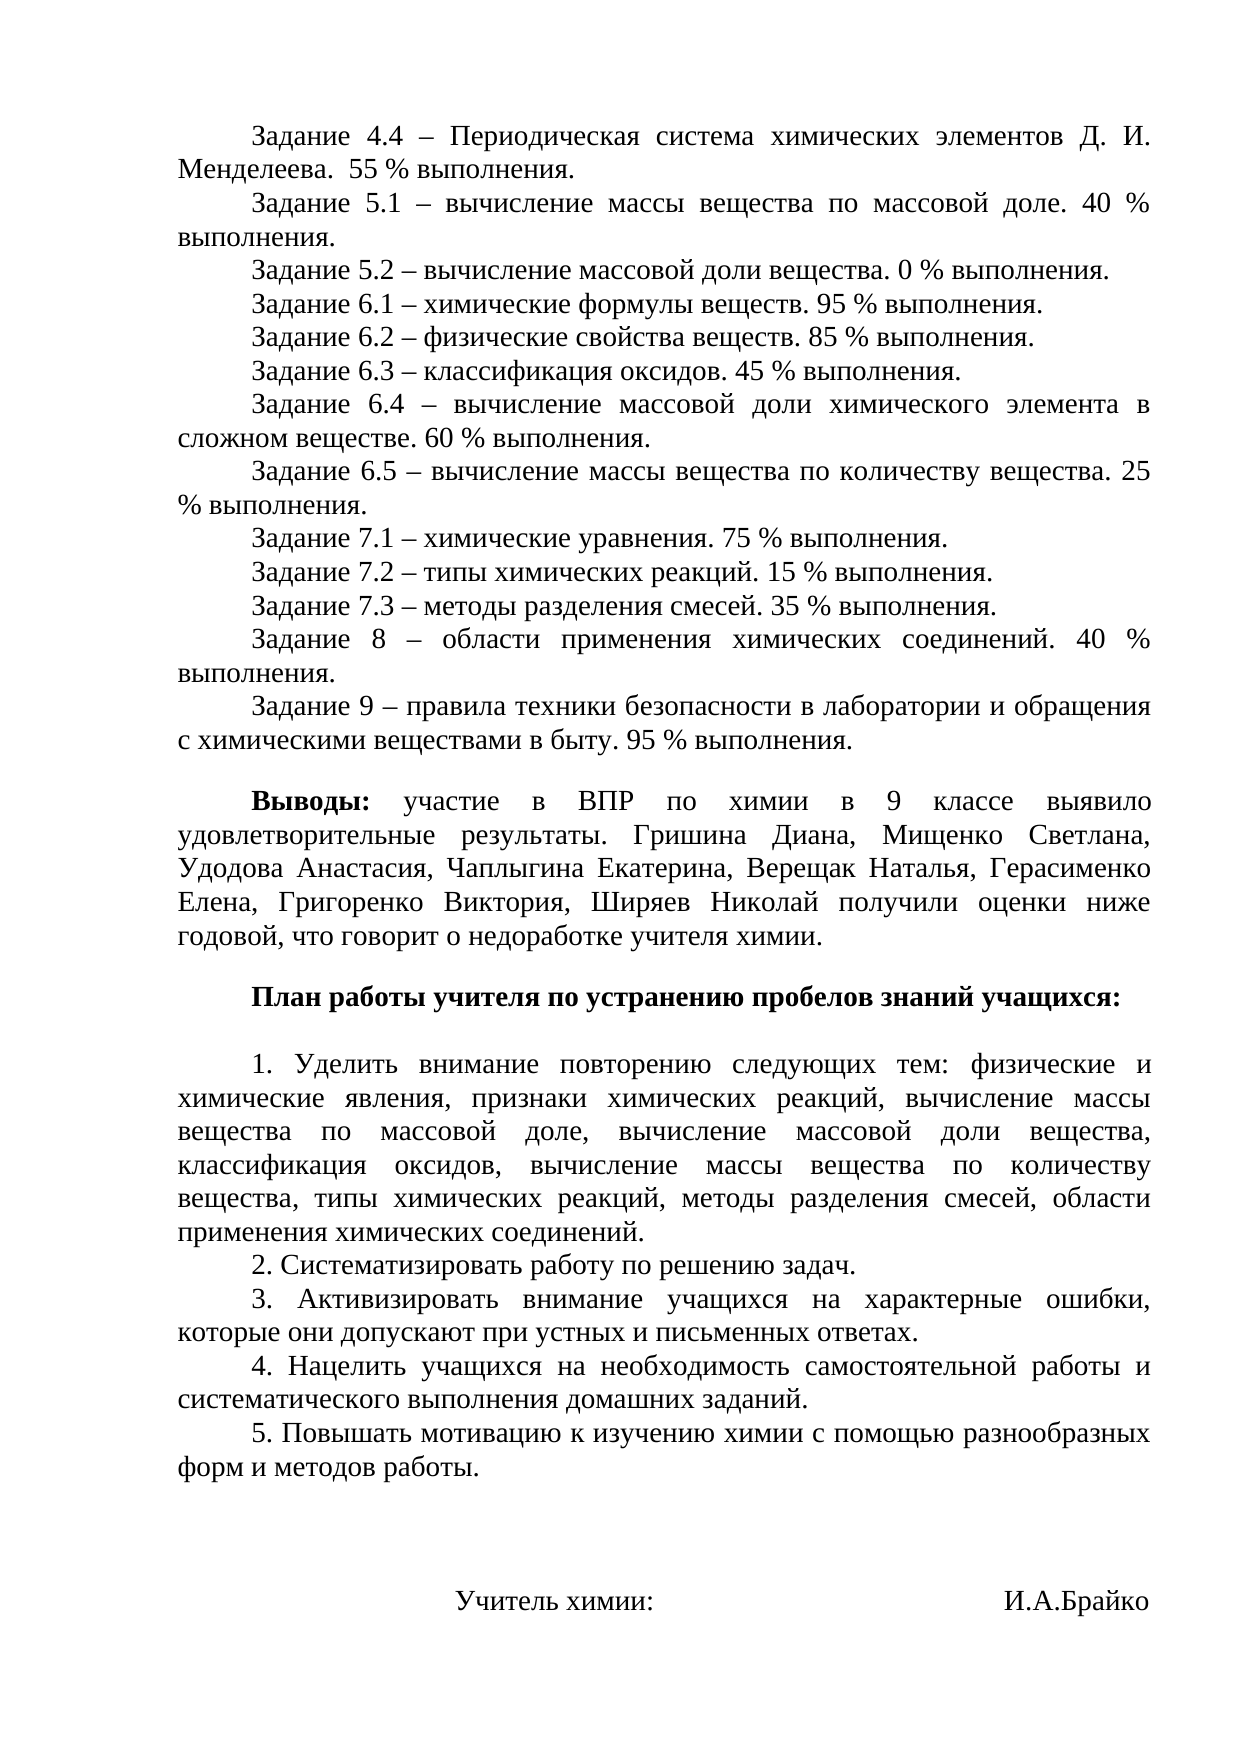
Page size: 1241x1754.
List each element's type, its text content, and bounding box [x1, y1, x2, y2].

text Задание 7.2 – типы химических реакций. 15 % выполнения. [177, 554, 1152, 588]
text 1. Уделить внимание повторению следующих тем: физические и химические явления, признаки химических реакций, вычисление массы вещества по массовой доле, вычисление массовой доли вещества, классификация оксидов, вычисление массы вещества по количеству вещества, типы химических реакций, методы разделения смесей, области применения химических соединений. [177, 1046, 1152, 1247]
text Задание 6.4 – вычисление массовой доли химического элемента в сложном веществе. 60 % выполнения. [177, 386, 1152, 453]
text Задание 8 – области применения химических соединений. 40 % выполнения. [177, 621, 1152, 688]
text 2. Систематизировать работу по решению задач. [177, 1247, 1152, 1281]
text Задание 9 – правила техники безопасности в лаборатории и обращения с химическими веществами в быту. 95 % выполнения. [177, 688, 1152, 755]
list 5. Повышать мотивацию к изучению химии с помощью разнообразных форм и методов работы. [177, 1415, 1152, 1482]
text Задание 4.4 – Периодическая система химических элементов Д. И. Менделеева. 55 % выполнения. [177, 118, 1152, 185]
text Задание 7.3 – методы разделения смесей. 35 % выполнения. [177, 588, 1152, 621]
text Задание 5.2 – вычисление массовой доли вещества. 0 % выполнения. [177, 252, 1152, 286]
text Задание 6.2 – физические свойства веществ. 85 % выполнения. [177, 319, 1152, 353]
text Задание 6.5 – вычисление массы вещества по количеству вещества. 25 % выполнения. [177, 453, 1152, 521]
text Задание 7.1 – химические уравнения. 75 % выполнения. [177, 521, 1152, 554]
text Задание 6.3 – классификация оксидов. 45 % выполнения. [177, 353, 1152, 386]
text Задание 5.1 – вычисление массы вещества по массовой доле. 40 % выполнения. [177, 185, 1152, 252]
text Учитель химии: И.А.Брайко [177, 1583, 1152, 1616]
text Выводы: участие в ВПР по химии в 9 классе выявило удовлетворительные результаты. Гришина Диана, Мищенко Светлана, Удодова Анастасия, Чаплыгина Екатерина, Верещак Наталья, Герасименко Елена, Григоренко Виктория, Ширяев Николай получили оценки ниже годовой, что говорит о недоработке учителя химии. [177, 783, 1152, 951]
text План работы учителя по устранению пробелов знаний учащихся: [177, 979, 1152, 1013]
text Задание 6.1 – химические формулы веществ. 95 % выполнения. [177, 286, 1152, 319]
list 4. Нацелить учащихся на необходимость самостоятельной работы и систематического выполнения домашних заданий. [177, 1348, 1152, 1415]
text 3. Активизировать внимание учащихся на характерные ошибки, которые они допускают при устных и письменных ответах. [177, 1281, 1152, 1348]
